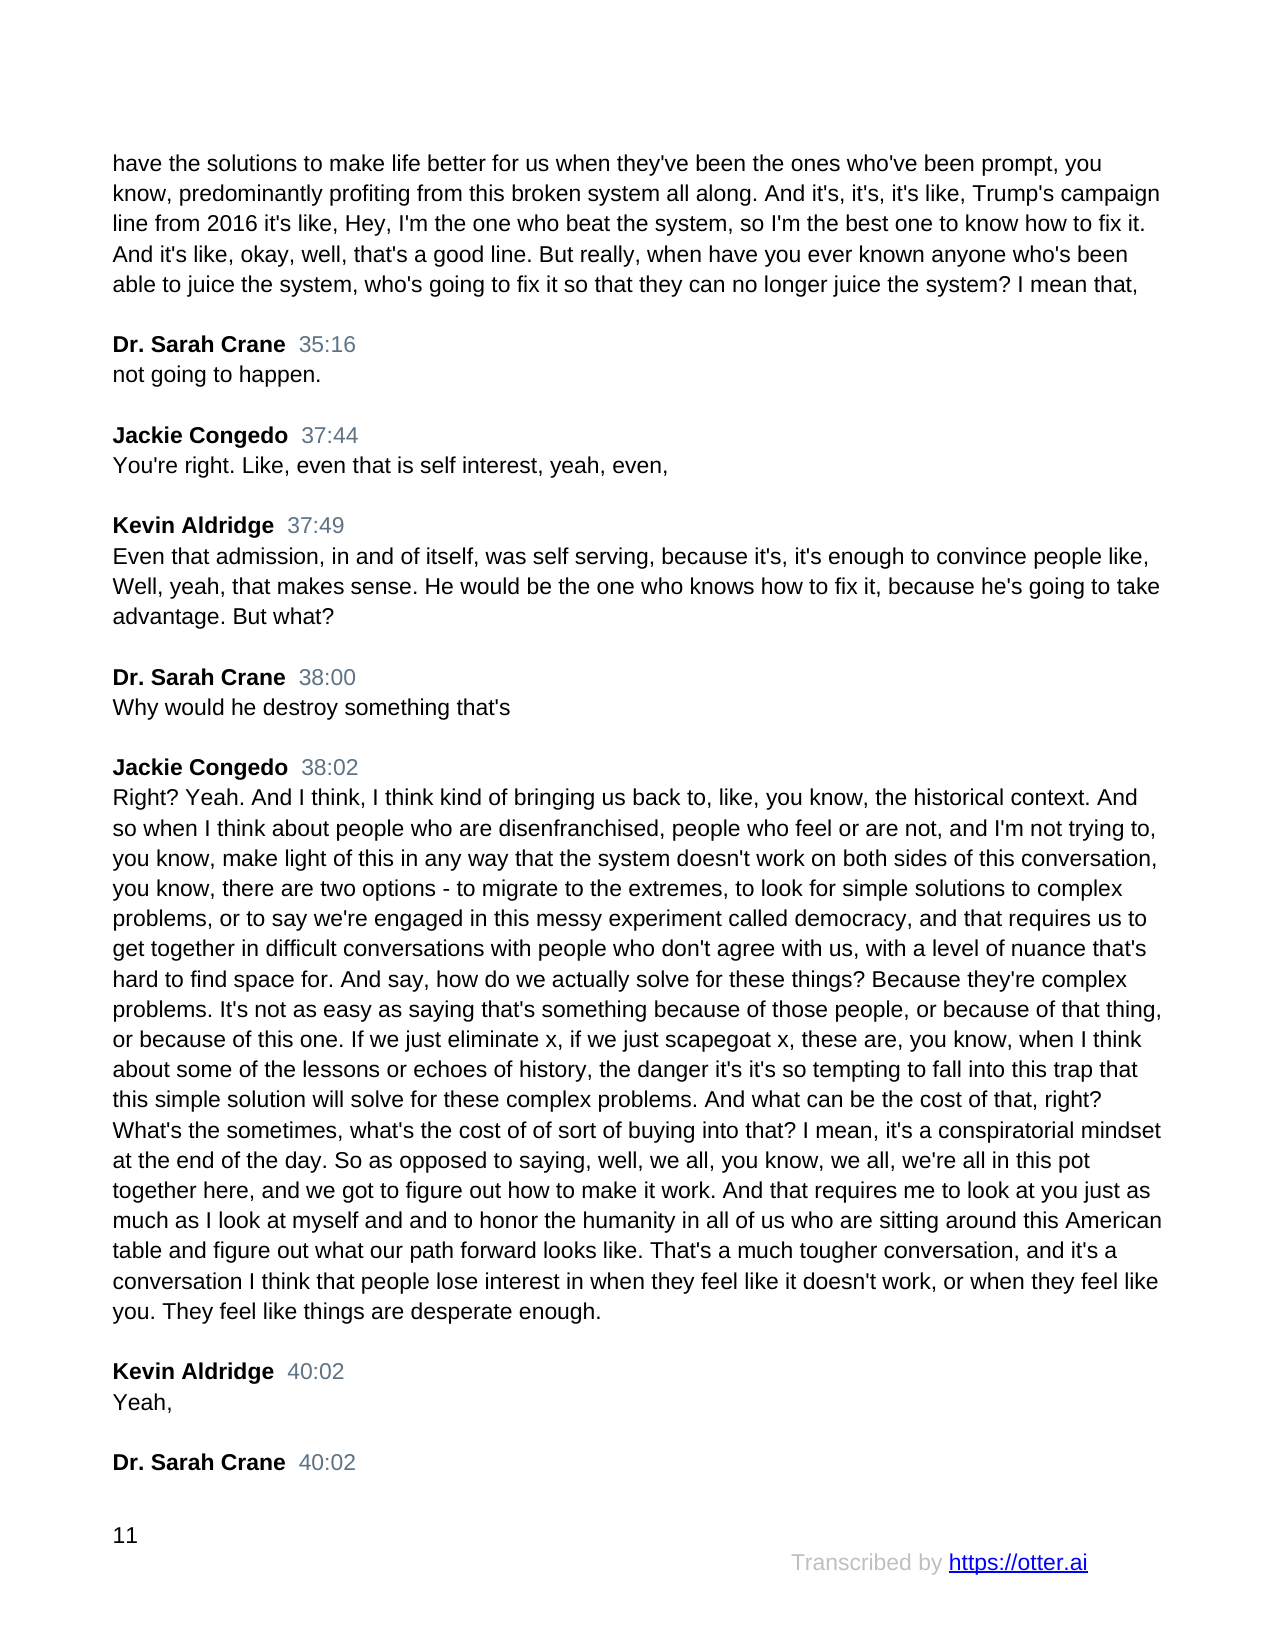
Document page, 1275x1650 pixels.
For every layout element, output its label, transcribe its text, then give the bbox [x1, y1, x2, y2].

text Right? Yeah. And I think, I think kind of bringing us back to, like, you know, the historical context. And so when I think about people who are disenfranchised, people who feel or are not, and I'm not trying to, you know, make light of this in any way that the system doesn't work on both sides of this conversation, you know, there are two options - to migrate to the extremes, to look for simple solutions to complex problems, or to say we're engaged in this messy experiment called democracy, and that requires us to get together in difficult conversations with people who don't agree with us, with a level of nuance that's hard to find space for. And say, how do we actually solve for these things? Because they're complex problems. It's not as easy as saying that's something because of those people, or because of that thing, or because of this one. If we just eliminate x, if we just scapegoat x, these are, you know, when I think about some of the lessons or echoes of history, the danger it's it's so tempting to fall into this trap that this simple solution will solve for these complex problems. And what can be the cost of that, right? What's the sometimes, what's the cost of of sort of buying into that? I mean, it's a conspiratorial mindset at the end of the day. So as opposed to saying, well, we all, you know, we all, we're all in this pot together here, and we got to figure out how to make it work. And that requires me to look at you just as much as I look at myself and and to honor the humanity in all of us who are sitting around this American table and figure out what our path forward looks like. That's a much tougher conversation, and it's a conversation I think that people lose interest in when they feel like it doesn't work, or when they feel like you. They feel like things are desperate enough. [112, 784, 1162, 1324]
text not going to happen. [112, 361, 1162, 388]
text You're right. Like, even that is self interest, yeah, even, [112, 452, 1162, 478]
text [112, 150, 1162, 297]
text Kevin Aldridge 37:49 [112, 512, 1162, 539]
text Dr. Sarah Crane 38:00 [112, 663, 1162, 690]
text Kevin Aldridge 40:02 [112, 1358, 1162, 1385]
text Even that admission, in and of itself, was self serving, because it's, it's enough to convince people like, Well, yeah, that makes sense. He would be the one who knows how to fix it, because he's going to take advantage. But what? [112, 543, 1162, 629]
text Dr. Sarah Crane 35:16 [112, 331, 1162, 358]
text Dr. Sarah Crane 40:02 [112, 1449, 1162, 1475]
text Jackie Congedo 38:02 [112, 754, 1162, 781]
text Jackie Congedo 37:44 [112, 422, 1162, 448]
text Yeah, [112, 1388, 1162, 1415]
text Why would he destroy something that's [112, 694, 1162, 720]
